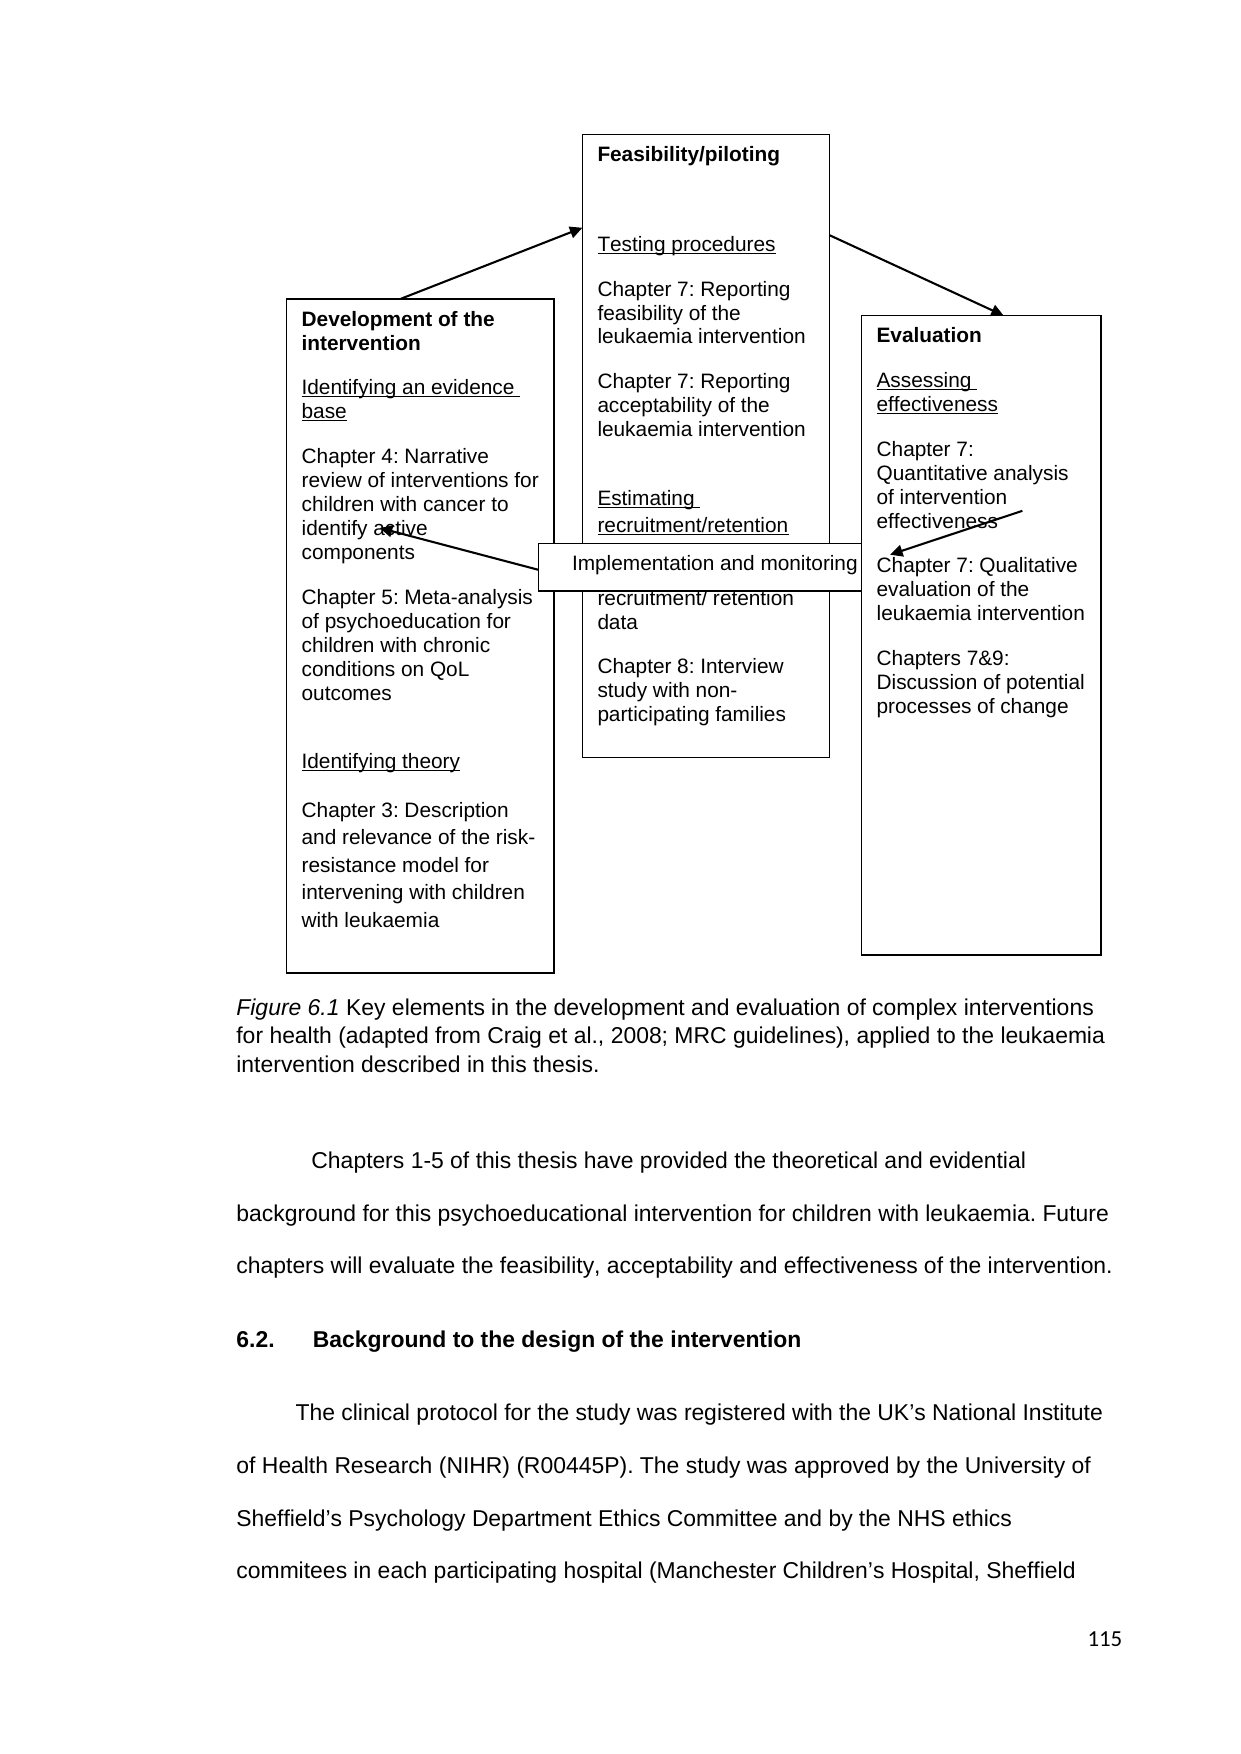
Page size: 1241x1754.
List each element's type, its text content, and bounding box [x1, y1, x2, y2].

text Chapters 1-5 of this thesis have provided the theoretical and evidential background for this psychoeducational intervention for children with leukaemia. Future chapters will evaluate the feasibility, acceptability and effectiveness of the intervention. [236, 1147, 1122, 1278]
text 6.2. Background to the design of the intervention [236, 1326, 1122, 1352]
text Figure 6.1 Key elements in the development and evaluation of complex interventions for health (adapted from Craig et al., 2008; MRC guidelines), applied to the leukaemia intervention described in this thesis. [236, 628, 1122, 1077]
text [236, 1399, 1122, 1584]
